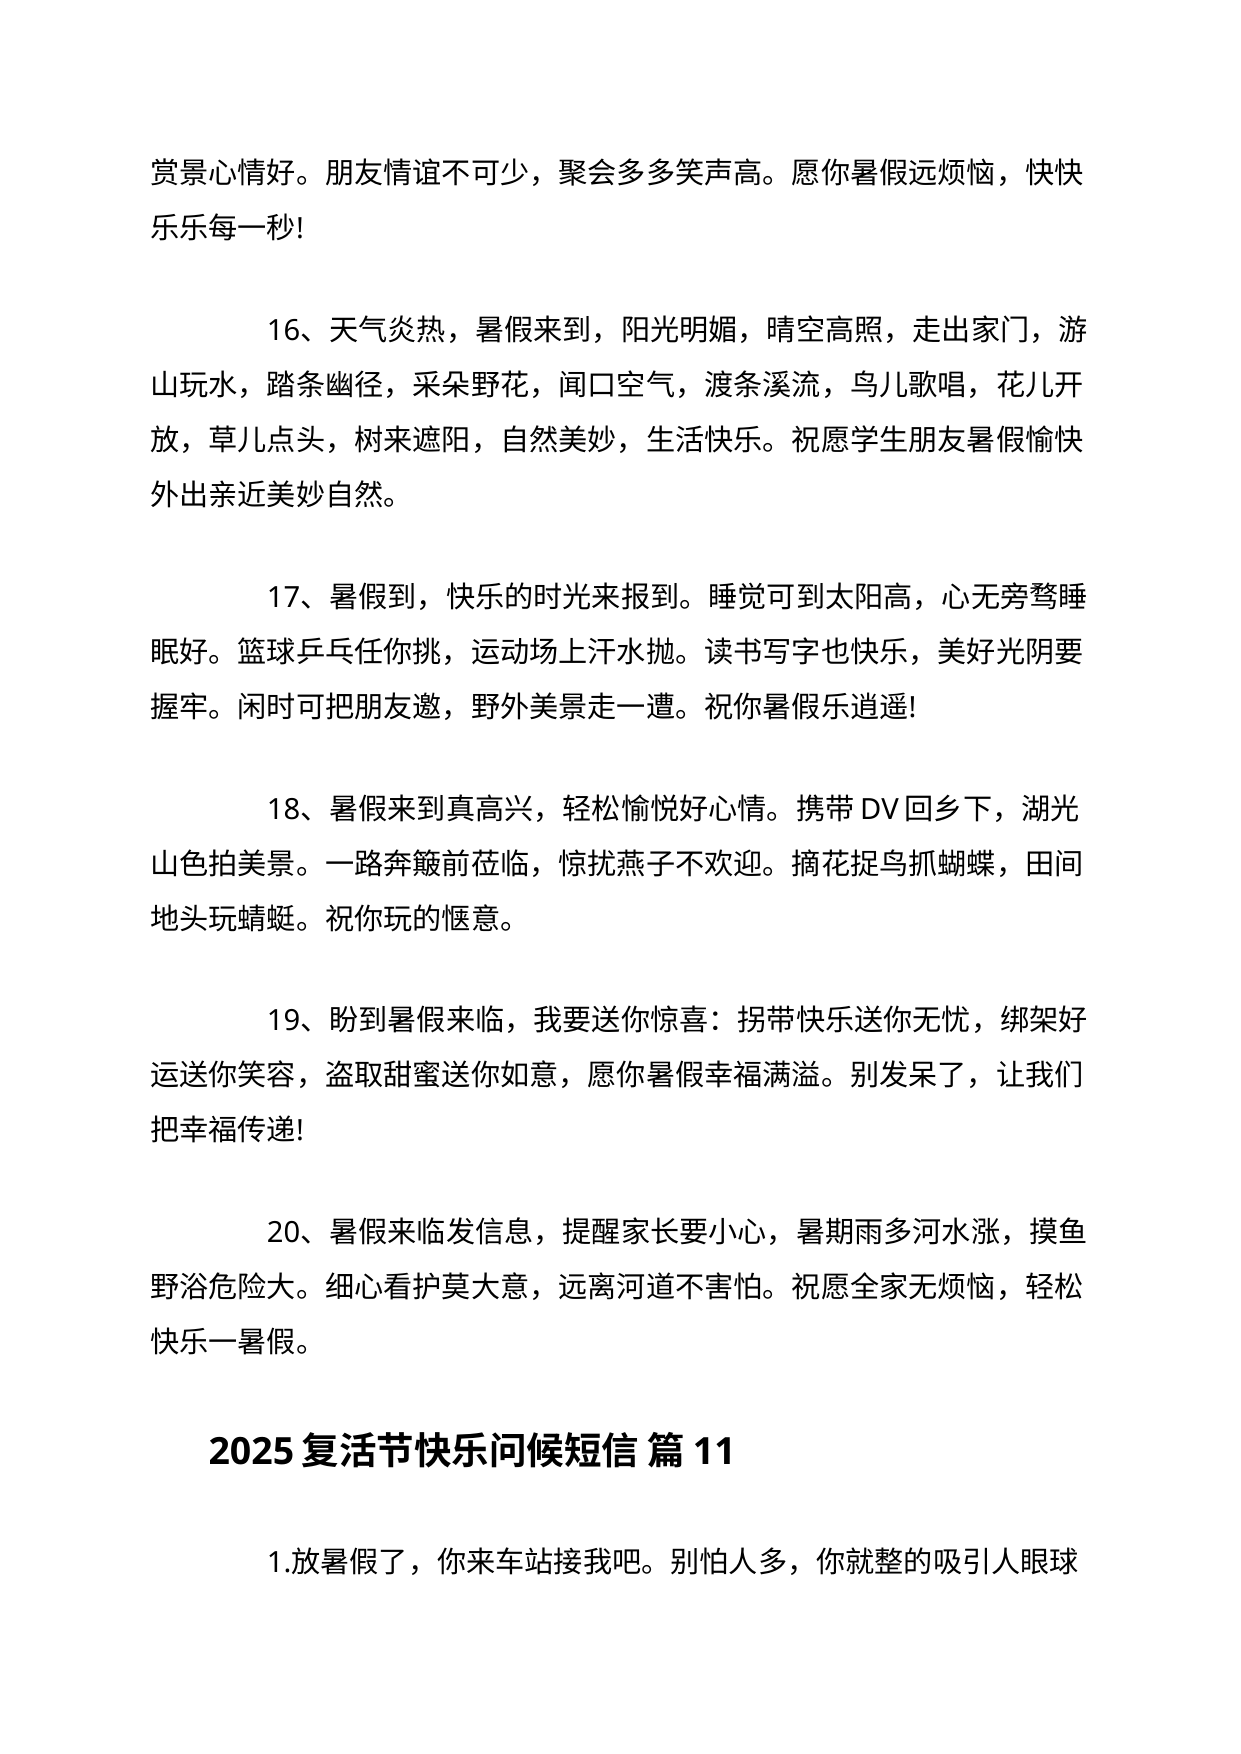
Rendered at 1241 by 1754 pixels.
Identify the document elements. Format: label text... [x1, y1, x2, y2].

text 2025复活节快乐问候短信 篇11 [150, 1421, 1090, 1475]
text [150, 150, 1090, 247]
text 20、暑假来临发信息，提醒家长要小心，暑期雨多河水涨，摸鱼野浴危险大。细心看护莫大意，远离河道不害怕。祝愿全家无烦恼，轻松快乐一暑假。 [150, 1209, 1090, 1361]
text 19、盼到暑假来临，我要送你惊喜：拐带快乐送你无忧，绑架好运送你笑容，盗取甜蜜送你如意，愿你暑假幸福满溢。别发呆了，让我们把幸福传递! [150, 997, 1090, 1149]
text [150, 1538, 1090, 1581]
text 16、天气炎热，暑假来到，阳光明媚，晴空高照，走出家门，游山玩水，踏条幽径，采朵野花，闻口空气，渡条溪流，鸟儿歌唱，花儿开放，草儿点头，树来遮阳，自然美妙，生活快乐。祝愿学生朋友暑假愉快外出亲近美妙自然。 [150, 307, 1090, 514]
text 18、暑假来到真高兴，轻松愉悦好心情。携带DV回乡下，湖光山色拍美景。一路奔簸前莅临，惊扰燕子不欢迎。摘花捉鸟抓蝴蝶，田间地头玩蜻蜓。祝你玩的惬意。 [150, 785, 1090, 937]
text 17、暑假到，快乐的时光来报到。睡觉可到太阳高，心无旁骛睡眠好。篮球乒乓任你挑，运动场上汗水抛。读书写字也快乐，美好光阴要握牢。闲时可把朋友邀，野外美景走一遭。祝你暑假乐逍遥! [150, 573, 1090, 726]
